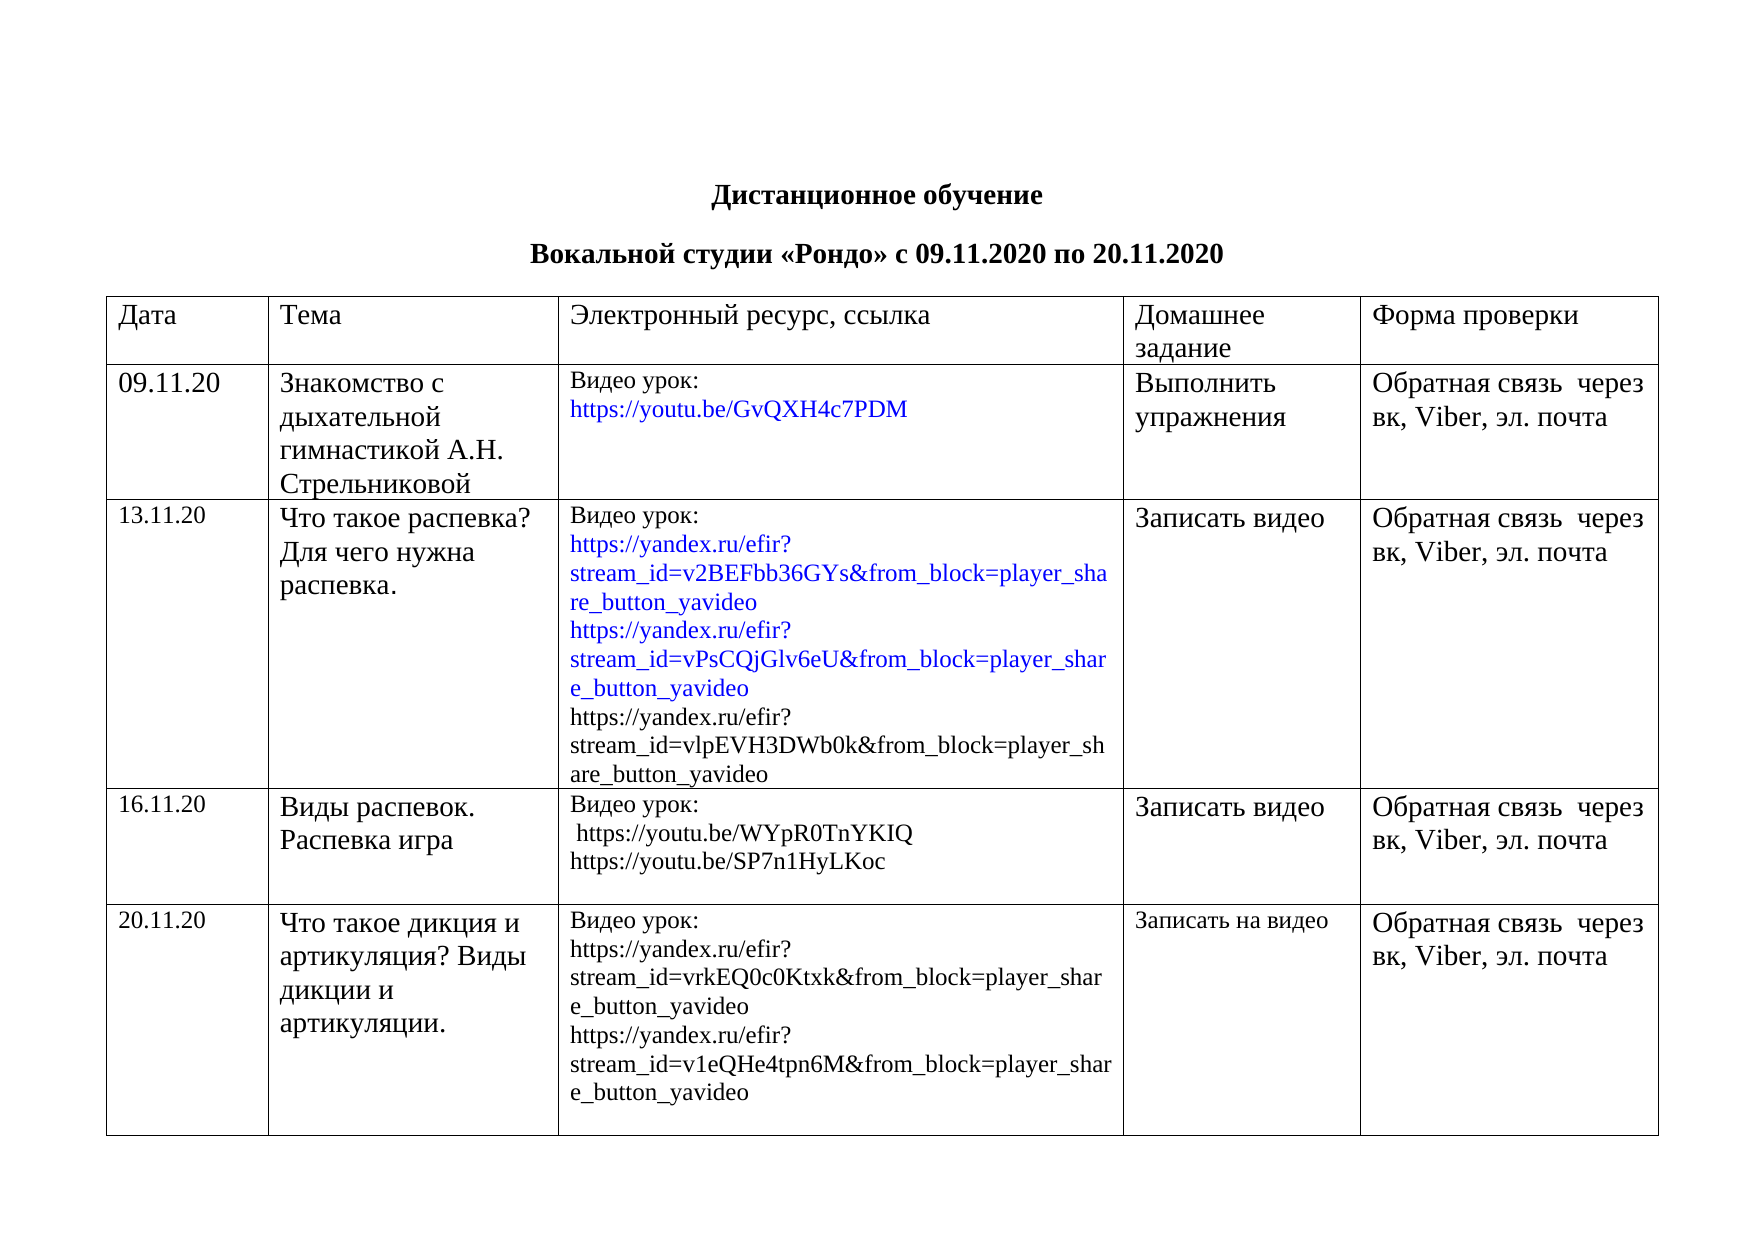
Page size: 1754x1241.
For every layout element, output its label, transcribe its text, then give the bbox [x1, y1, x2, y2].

text Дистанционное обучение [118, 177, 1636, 211]
table_cell Обратная связь через вк, Viber, эл. почта [1361, 905, 1658, 1135]
text Вокальной студии «Рондо» с 09.11.2020 по 20.11.2020 [118, 237, 1636, 270]
table_cell Записать видео [1124, 789, 1360, 904]
table_cell 13.11.20 [107, 500, 268, 788]
table_cell 09.11.20 [107, 365, 268, 499]
table_cell Обратная связь через вк, Viber, эл. почта [1361, 365, 1658, 499]
table_cell Видео урок: https://youtu.be/GvQXH4c7PDM [559, 365, 1123, 499]
table_cell Что такое дикция и артикуляция? Виды дикции и артикуляции. [269, 905, 558, 1135]
table_cell Обратная связь через вк, Viber, эл. почта [1361, 500, 1658, 788]
table_header Дата [107, 297, 268, 364]
table_header Форма проверки [1361, 297, 1658, 364]
table_cell Знакомство с дыхательной гимнастикой А.Н. Стрельниковой [269, 365, 558, 499]
table_cell Что такое распевка? Для чего нужна распевка. [269, 500, 558, 788]
table_cell Выполнить упражнения [1124, 365, 1360, 499]
table_cell Видео урок: https://yandex.ru/efir?stream_id=v2BEFbb36GYs&from_block=player_share_button_yavideo https://yandex.ru/efir?stream_id=vPsCQjGlv6eU&from_block=player_share_button_yavideo https://yandex.ru/efir?stream_id=vlpEVH3DWb0k&from_block=player_share_button_yavideo [559, 500, 1123, 788]
table_cell Записать видео [1124, 500, 1360, 788]
table_cell Записать на видео [1124, 905, 1360, 1135]
table_header Электронный ресурс, ссылка [559, 297, 1123, 364]
table_cell Видео урок: https://youtu.be/WYpR0TnYKIQ https://youtu.be/SP7n1HyLKoc [559, 789, 1123, 904]
table_cell 20.11.20 [107, 905, 268, 1135]
table_cell 16.11.20 [107, 789, 268, 904]
table_cell Обратная связь через вк, Viber, эл. почта [1361, 789, 1658, 904]
table_header Тема [269, 297, 558, 364]
table_cell Виды распевок. Распевка игра [269, 789, 558, 904]
table_cell Видео урок: https://yandex.ru/efir?stream_id=vrkEQ0c0Ktxk&from_block=player_share_button_yavideo https://yandex.ru/efir?stream_id=v1eQHe4tpn6M&from_block=player_share_button_yavideo [559, 905, 1123, 1135]
table_header Домашнее задание [1124, 297, 1360, 364]
